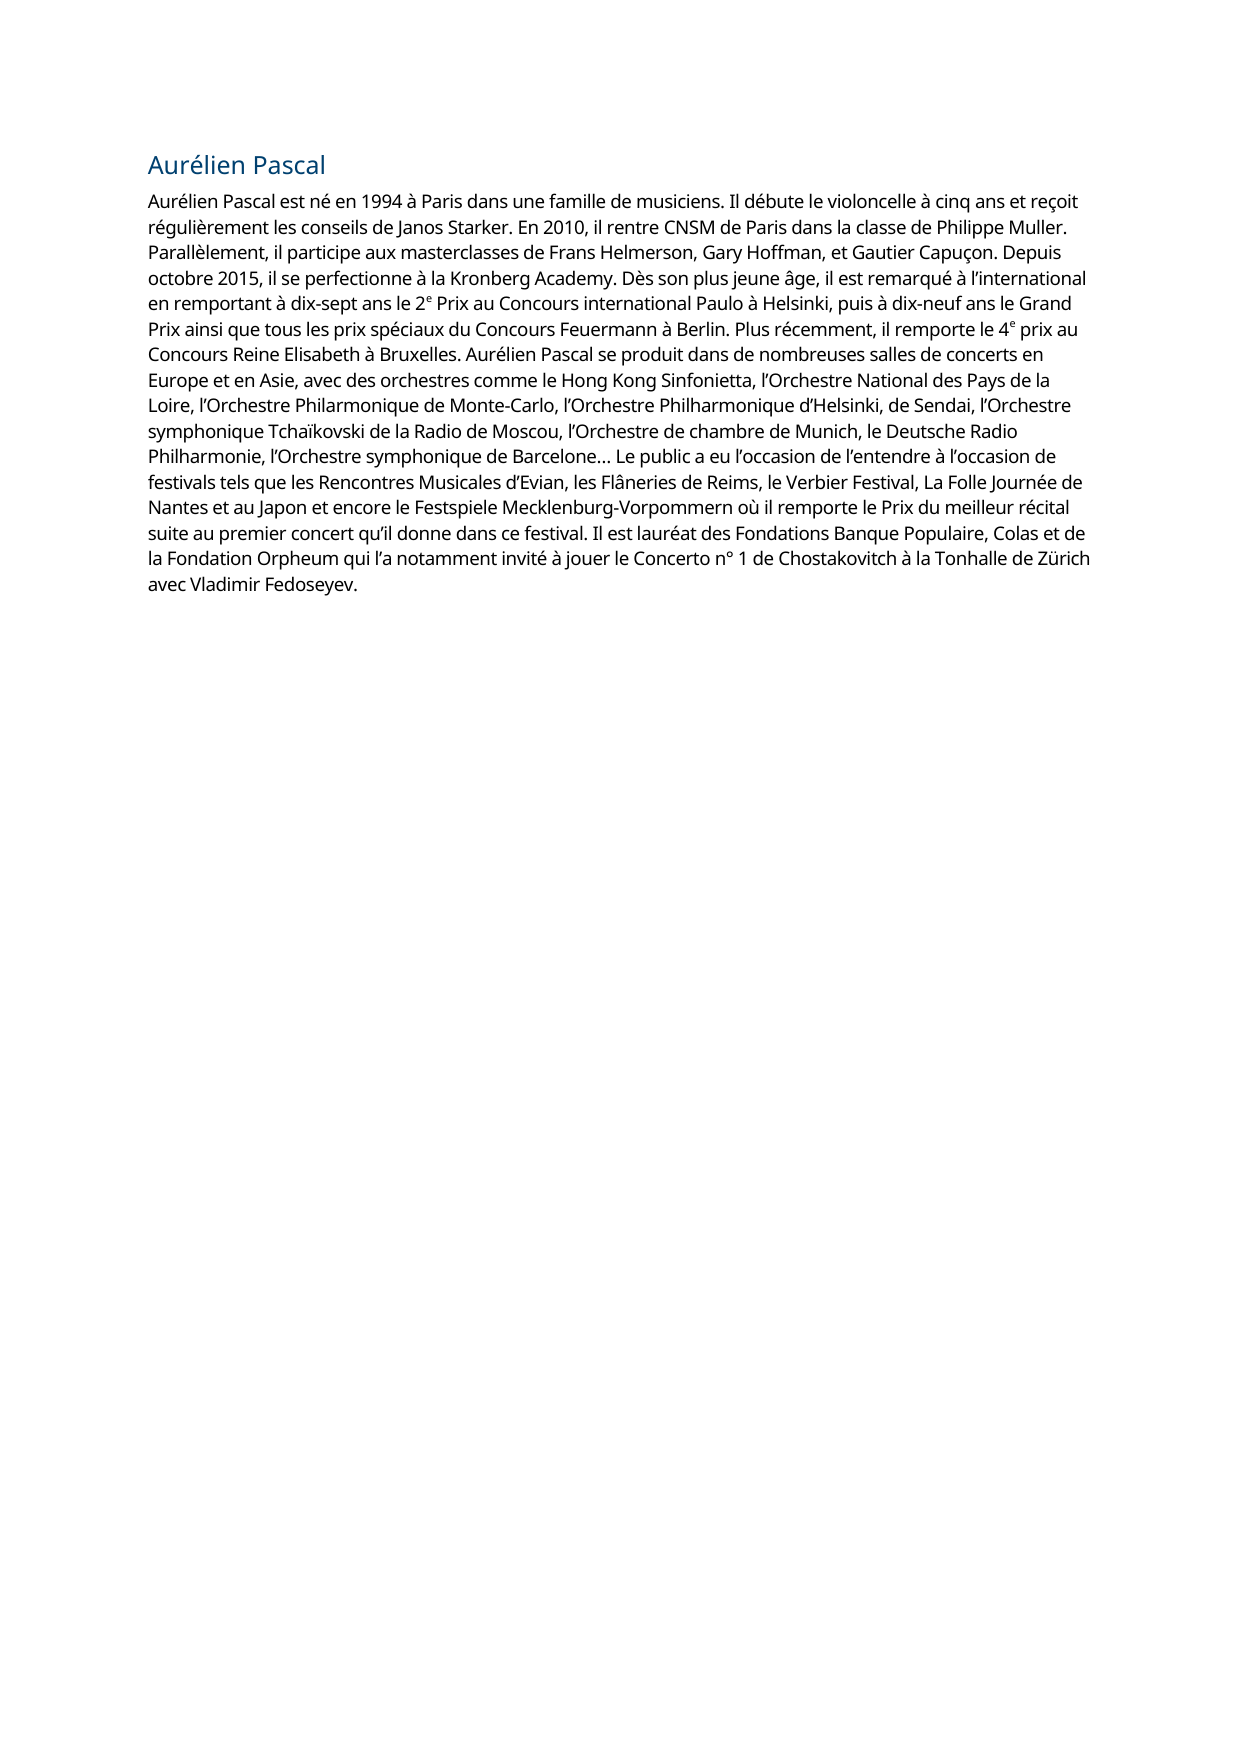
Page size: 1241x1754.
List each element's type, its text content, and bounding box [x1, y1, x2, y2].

text Aurélien Pascal est né en 1994 à Paris dans une famille de musiciens. Il débute le violoncelle à cinq ans et reçoit régulièrement les conseils de Janos Starker. En 2010, il rentre CNSM de Paris dans la classe de Philippe Muller. Parallèlement, il participe aux masterclasses de Frans Helmerson, Gary Hoffman, et Gautier Capuçon. Depuis octobre 2015, il se perfectionne à la Kronberg Academy. Dès son plus jeune âge, il est remarqué à l’international en remportant à dix-sept ans le 2e Prix au Concours international Paulo à Helsinki, puis à dix-neuf ans le Grand Prix ainsi que tous les prix spéciaux du Concours Feuermann à Berlin. Plus récemment, il remporte le 4e prix au Concours Reine Elisabeth à Bruxelles. Aurélien Pascal se produit dans de nombreuses salles de concerts en Europe et en Asie, avec des orchestres comme le Hong Kong Sinfonietta, l’Orchestre National des Pays de la Loire, l’Orchestre Philarmonique de Monte-Carlo, l’Orchestre Philharmonique d’Helsinki, de Sendai, l’Orchestre symphonique Tchaïkovski de la Radio de Moscou, l’Orchestre de chambre de Munich, le Deutsche Radio Philharmonie, l’Orchestre symphonique de Barcelone… Le public a eu l’occasion de l’entendre à l’occasion de festivals tels que les Rencontres Musicales d’Evian, les Flâneries de Reims, le Verbier Festival, La Folle Journée de Nantes et au Japon et encore le Festspiele Mecklenburg-Vorpommern où il remporte le Prix du meilleur récital suite au premier concert qu’il donne dans ce festival. Il est lauréat des Fondations Banque Populaire, Colas et de la Fondation Orpheum qui l’a notamment invité à jouer le Concerto n° 1 de Chostakovitch à la Tonhalle de Zürich avec Vladimir Fedoseyev. [148, 188, 1093, 597]
text Aurélien Pascal [148, 148, 1093, 182]
